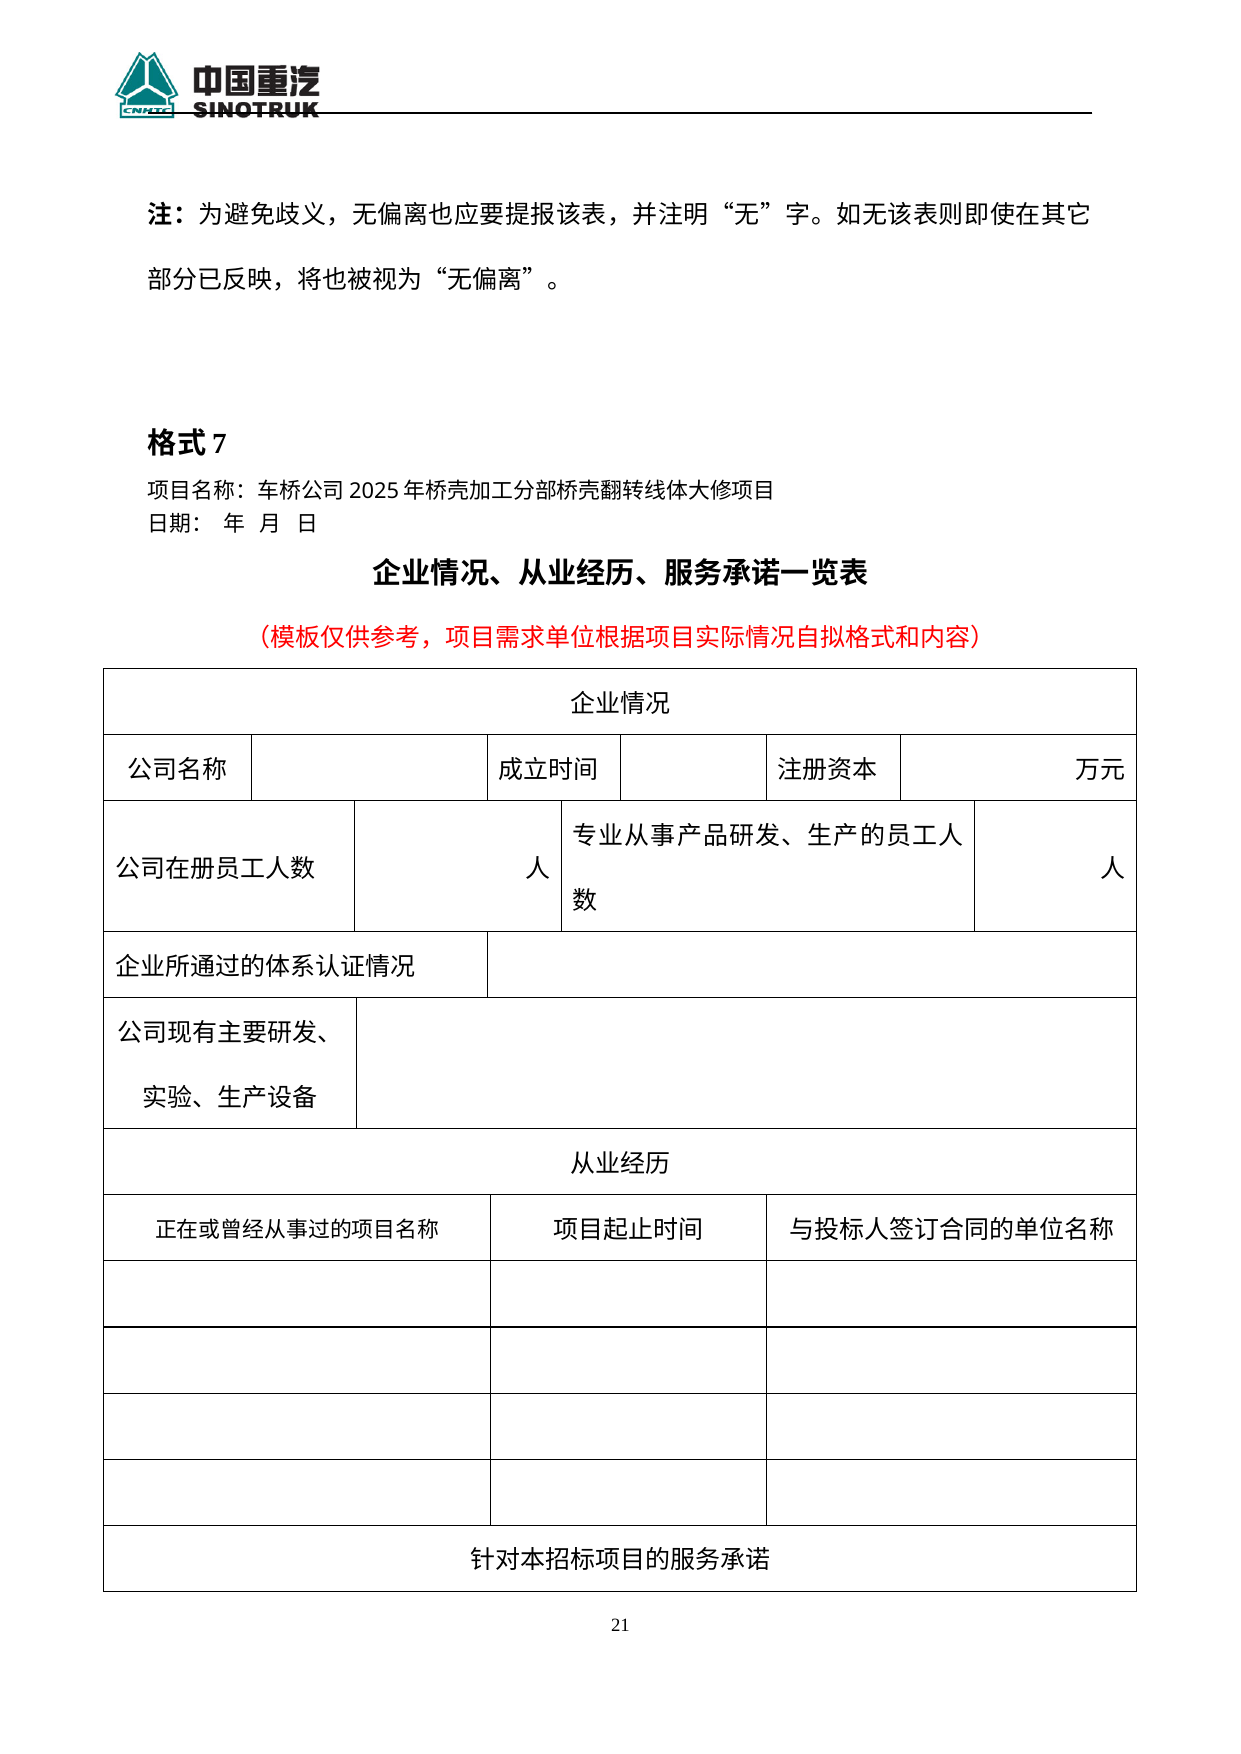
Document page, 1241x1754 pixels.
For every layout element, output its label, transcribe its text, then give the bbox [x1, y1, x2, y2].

table_cell 注册资本 [767, 735, 900, 800]
table_cell [621, 735, 766, 800]
table_cell [767, 1261, 1136, 1326]
table_cell [491, 1261, 766, 1326]
text 企业情况、从业经历、服务承诺一览表 [148, 538, 1092, 603]
table_cell [104, 1261, 490, 1326]
table_cell 从业经历 [104, 1129, 1136, 1194]
text 日期： 年 月 日 [148, 506, 1092, 538]
table_cell 万元 [901, 735, 1136, 800]
table_header 企业情况 [104, 669, 1136, 734]
table_cell [104, 1394, 490, 1458]
text （模板仅供参考，项目需求单位根据项目实际情况自拟格式和内容） [148, 603, 1092, 668]
table_cell [357, 998, 1136, 1128]
table_cell [767, 1328, 1136, 1392]
table_cell 公司名称 [104, 735, 251, 800]
table_cell 正在或曾经从事过的项目名称 [104, 1195, 490, 1260]
table_cell 人 [975, 801, 1136, 931]
text 注：为避免歧义，无偏离也应要提报该表，并注明“无”字。如无该表则即使在其它部分已反映，将也被视为“无偏离”。 [148, 181, 1092, 311]
table_cell 企业所通过的体系认证情况 [104, 932, 487, 997]
table_cell [488, 932, 1136, 997]
table_cell 成立时间 [488, 735, 620, 800]
table_cell [252, 735, 487, 800]
table_cell [104, 1460, 490, 1524]
table_cell [491, 1328, 766, 1392]
table_cell [491, 1394, 766, 1458]
table_cell [104, 1328, 490, 1392]
table_cell 与投标人签订合同的单位名称 [767, 1195, 1136, 1260]
table_cell [767, 1394, 1136, 1458]
table_cell 人 [355, 801, 561, 931]
text 项目名称：车桥公司2025年桥壳加工分部桥壳翻转线体大修项目 [148, 473, 1092, 506]
table_cell 专业从事产品研发、生产的员工人数 [562, 801, 974, 931]
table_cell 项目起止时间 [491, 1195, 766, 1260]
table_cell 针对本招标项目的服务承诺 [104, 1526, 1136, 1591]
picture [114, 52, 321, 119]
table_cell [767, 1460, 1136, 1524]
text 格式7 [148, 408, 1092, 473]
table_cell 公司在册员工人数 [104, 801, 354, 931]
table_cell [491, 1460, 766, 1524]
table_cell 公司现有主要研发、实验、生产设备 [104, 998, 356, 1128]
